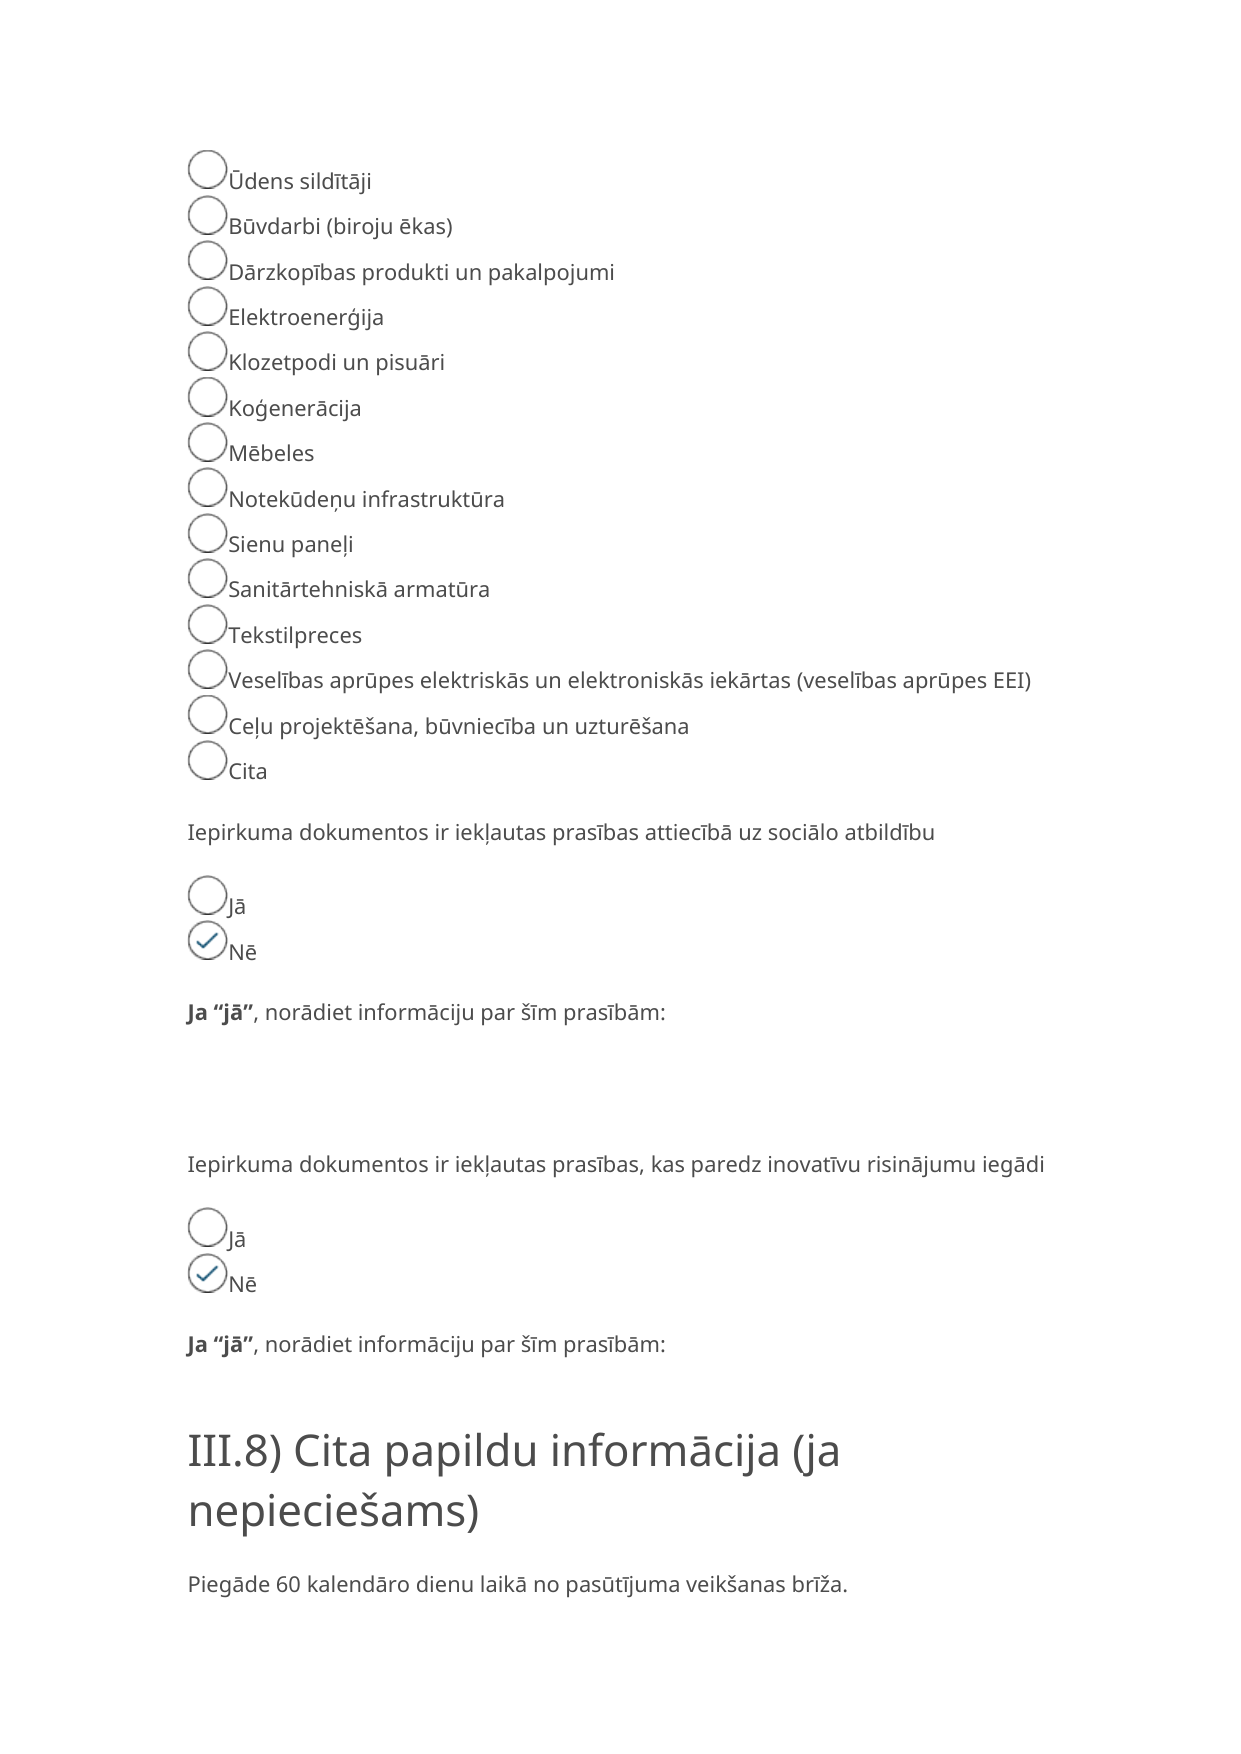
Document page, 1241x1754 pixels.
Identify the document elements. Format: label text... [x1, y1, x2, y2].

picture [187, 604, 229, 644]
picture [187, 740, 229, 780]
text Sanitārtehniskā armatūra [187, 559, 1053, 604]
picture [187, 558, 229, 598]
text Jā [187, 1208, 1053, 1253]
text Nē [187, 1253, 1053, 1299]
text Klozetpodi un pisuāri [187, 332, 1053, 377]
picture [187, 513, 229, 553]
text Ceļu projektēšana, būvniecība un uzturēšana [187, 695, 1053, 740]
picture [187, 150, 229, 189]
text Cita [187, 740, 1053, 786]
text Koģenerācija [187, 377, 1053, 422]
text Jā [187, 875, 1053, 921]
picture [187, 377, 229, 417]
text Notekūdeņu infrastruktūra [187, 468, 1053, 513]
text Piegāde 60 kalendāro dienu laikā no pasūtījuma veikšanas brīža. [187, 1568, 1053, 1599]
text Veselības aprūpes elektriskās un elektroniskās iekārtas (veselības aprūpes EEI) [187, 649, 1053, 695]
picture [187, 1253, 229, 1293]
picture [187, 422, 229, 462]
text Dārzkopības produkti un pakalpojumi [187, 241, 1053, 286]
text Ūdens sildītāji [187, 150, 1053, 195]
text Ja “jā”, norādiet informāciju par šīm prasībām: [187, 995, 1053, 1027]
picture [187, 467, 229, 507]
picture [187, 240, 229, 280]
text Iepirkuma dokumentos ir iekļautas prasības, kas paredz inovatīvu risinājumu iegādi [187, 1147, 1053, 1179]
text Būvdarbi (biroju ēkas) [187, 195, 1053, 241]
text Ja “jā”, norādiet informāciju par šīm prasībām: [187, 1328, 1053, 1359]
picture [187, 331, 229, 371]
picture [187, 695, 229, 734]
picture [187, 1207, 229, 1247]
picture [187, 920, 229, 960]
text III.8) Cita papildu informācija (ja nepieciešams) [187, 1419, 1053, 1539]
text Nē [187, 921, 1053, 966]
picture [187, 649, 229, 689]
text Tekstilpreces [187, 604, 1053, 649]
text Mēbeles [187, 422, 1053, 468]
picture [187, 286, 229, 326]
picture [187, 195, 229, 235]
text Sienu paneļi [187, 513, 1053, 559]
text Iepirkuma dokumentos ir iekļautas prasības attiecībā uz sociālo atbildību [187, 815, 1053, 846]
picture [187, 875, 229, 915]
text Elektroenerģija [187, 286, 1053, 332]
